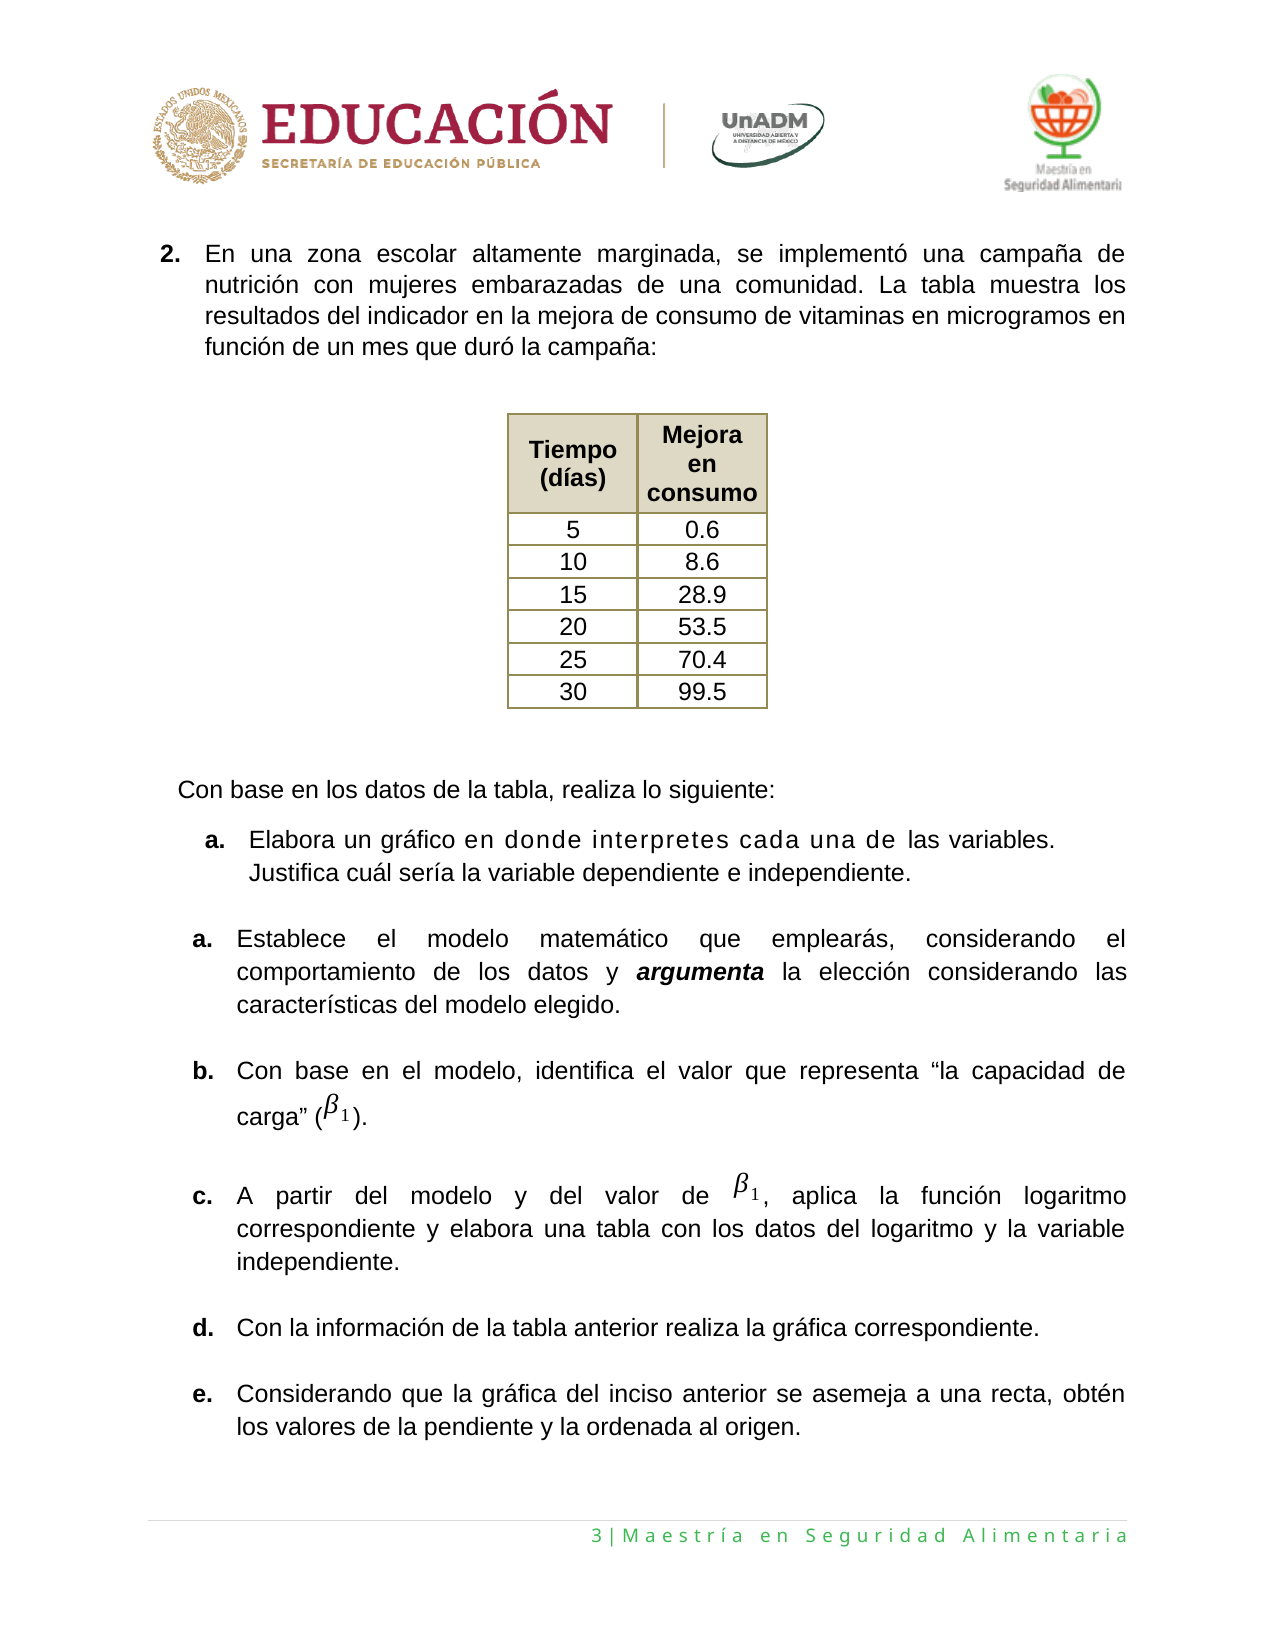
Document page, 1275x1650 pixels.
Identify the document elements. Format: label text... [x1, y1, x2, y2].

table_cell 5 [509, 514, 636, 544]
list Establece el modelo matemático que emplearás, considerando el comportamiento de los datos y argumenta la elección considerando las características del modelo elegido. [192, 924, 1127, 1018]
list Elabora un gráfico en donde interpretes cada una de las variables. Justifica cuál sería la variable dependiente e independiente. [204, 825, 1116, 886]
table_cell 10 [509, 546, 636, 577]
list Con base en el modelo, identifica el valor que representa “la capacidad de carga” (). [192, 1056, 1127, 1131]
table_cell 15 [509, 579, 636, 609]
table_cell 8.6 [639, 546, 766, 577]
table_cell 20 [509, 611, 636, 642]
table_cell 28.9 [639, 579, 766, 609]
list A partir del modelo y del valor de , aplica la función logaritmo correspondiente y elabora una tabla con los datos del logaritmo y la variable independiente. [192, 1168, 1127, 1276]
table_cell 99.5 [639, 676, 766, 707]
picture [147, 73, 874, 192]
table_cell 70.4 [639, 644, 766, 674]
table_header Tiempo (días) [509, 415, 636, 512]
table_header Mejora en consumo [639, 415, 766, 512]
table_cell 53.5 [639, 611, 766, 642]
table_cell 25 [509, 644, 636, 674]
list Con la información de la tabla anterior realiza la gráfica correspondiente. [192, 1313, 1127, 1342]
table_cell 0.6 [639, 514, 766, 544]
text Con base en los datos de la tabla, realiza lo siguiente: [177, 775, 1127, 804]
list Considerando que la gráfica del inciso anterior se asemeja a una recta, obtén los valores de la pendiente y la ordenada al origen. [192, 1379, 1127, 1441]
list En una zona escolar altamente marginada, se implementó una campaña de nutrición con mujeres embarazadas de una comunidad. La tabla muestra los resultados del indicador en la mejora de consumo de vitaminas en microgramos en función de un mes que duró la campaña: [160, 239, 1127, 361]
table_cell 30 [509, 676, 636, 707]
